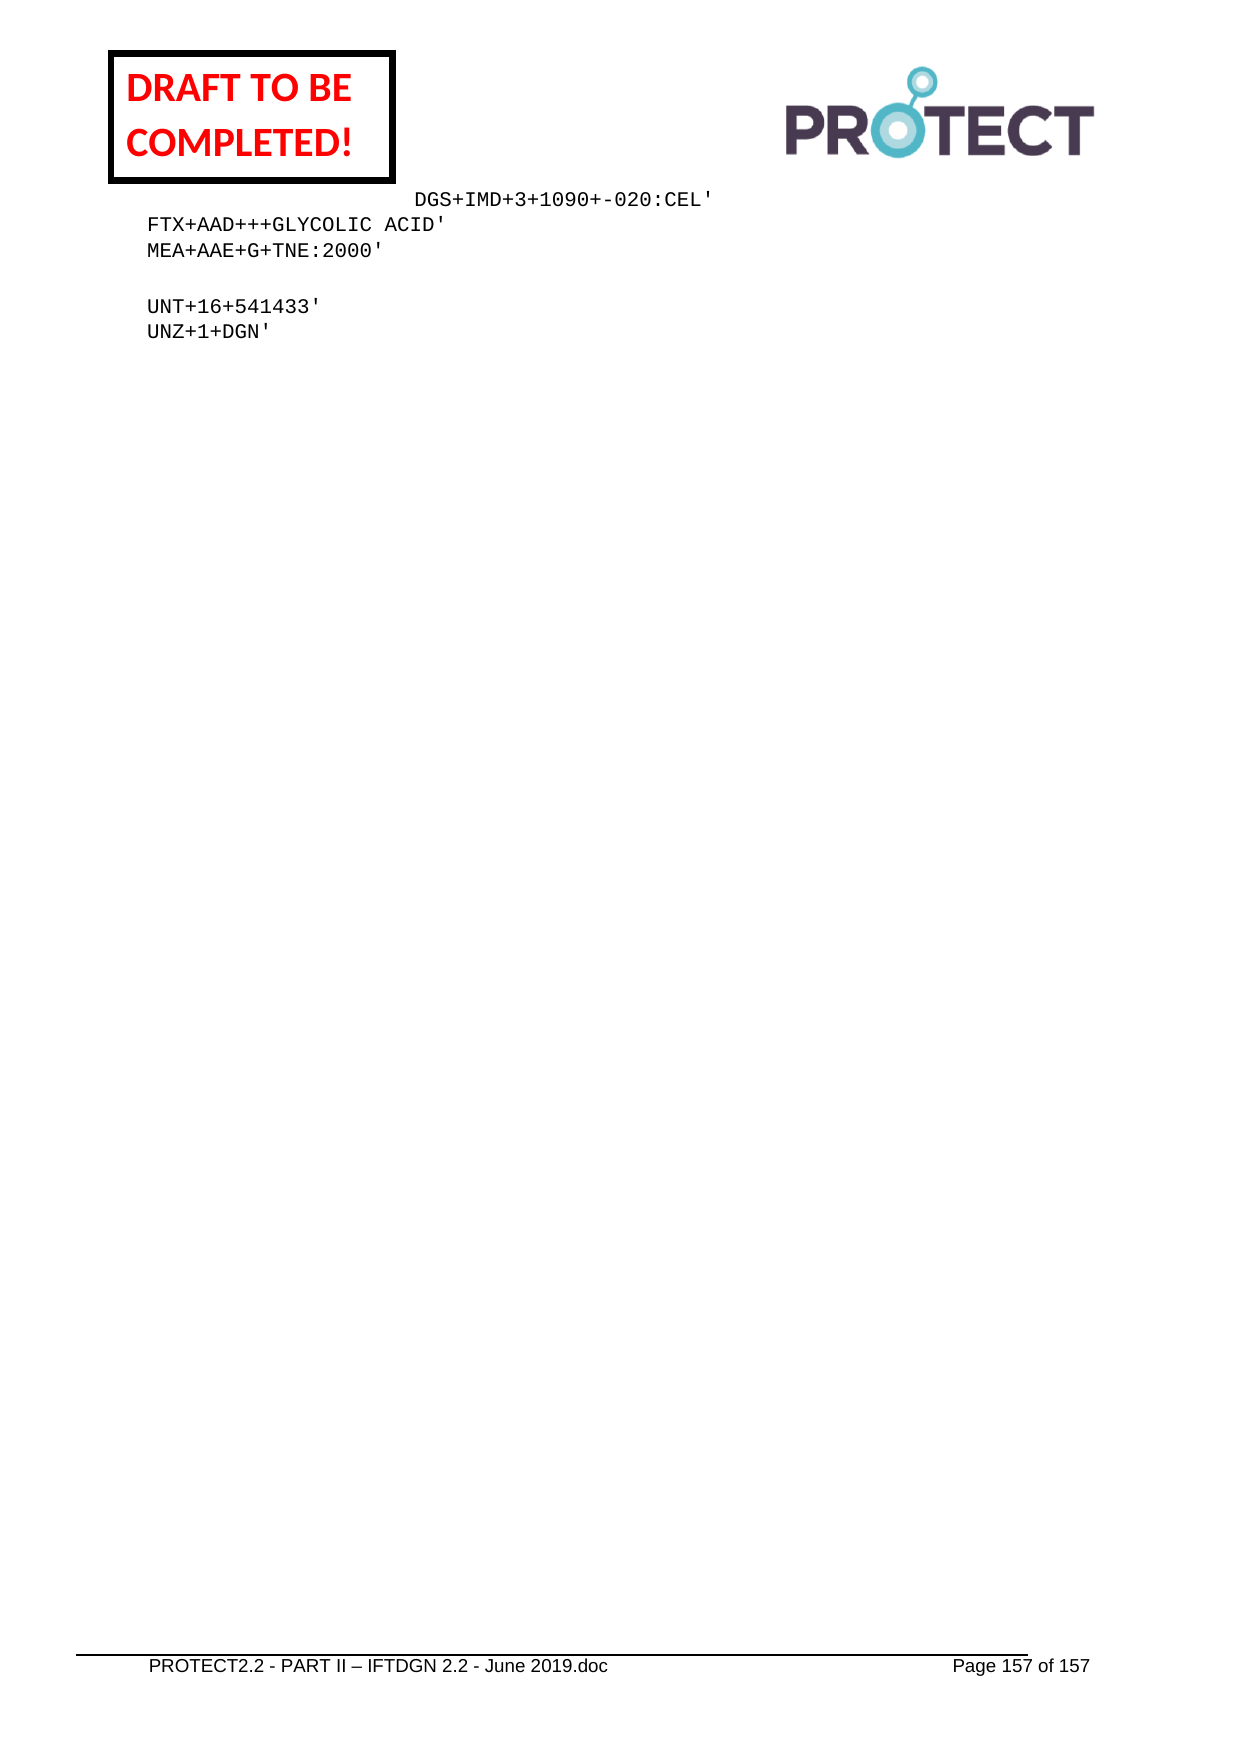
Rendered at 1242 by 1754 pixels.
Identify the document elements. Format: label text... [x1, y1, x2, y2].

text UNZ+1+DGN' [147, 322, 1084, 345]
text UNT+16+541433' [147, 296, 1084, 319]
text FTX+AAD+++GLYCOLIC ACID' [147, 214, 1084, 238]
text DGS+IMD+3+1090+-020:CEL' [147, 189, 1084, 212]
text MEA+AAE+G+TNE:2000' [147, 240, 1084, 264]
picture [783, 66, 1096, 159]
